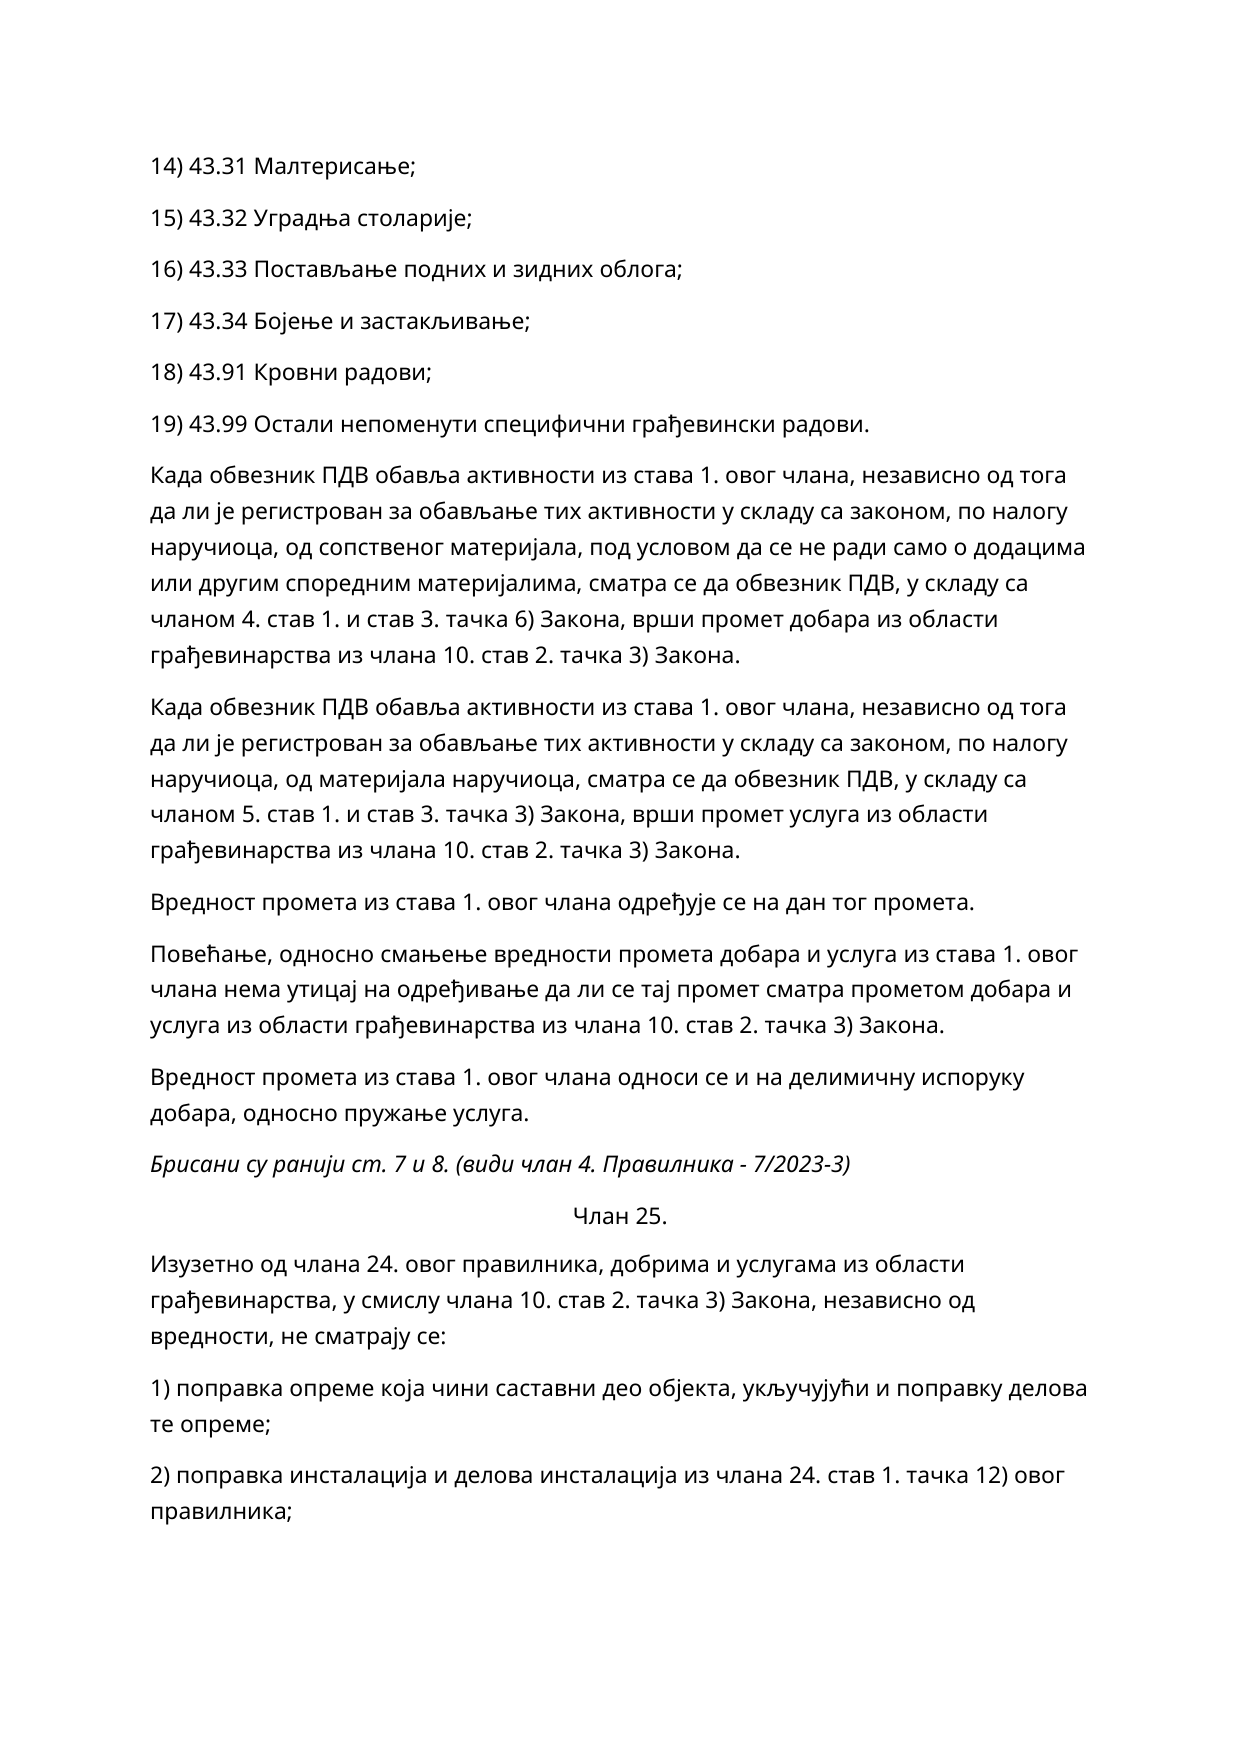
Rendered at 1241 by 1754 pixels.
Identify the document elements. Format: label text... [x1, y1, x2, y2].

text 19) 43.99 Остали непоменути специфични грађевински радови. [150, 408, 1090, 439]
text 17) 43.34 Бојење и застакљивање; [150, 305, 1090, 336]
text Вредност промета из става 1. овог члана одређује се на дан тог промета. [150, 886, 1090, 917]
text 16) 43.33 Постављање подних и зидних облога; [150, 253, 1090, 284]
text Брисани су ранији ст. 7 и 8. (види члан 4. Правилника - 7/2023-3) [150, 1148, 1090, 1180]
text Повећање, односно смањење вредности промета добара и услуга из става 1. овог члана нема утицај на одређивање да ли се тај промет сматра прометом добара и услуга из области грађевинарства из члана 10. став 2. тачка 3) Закона. [150, 937, 1090, 1041]
text Члан 25. [150, 1200, 1090, 1231]
text 2) поправка инсталација и делова инсталација из члана 24. став 1. тачка 12) овог правилника; [150, 1459, 1090, 1527]
text 15) 43.32 Уградња столарије; [150, 202, 1090, 233]
text Када обвезник ПДВ обавља активности из става 1. овог члана, независно од тога да ли је регистрован за обављање тих активности у складу са законом, по налогу наручиоца, од материјала наручиоца, сматра се да обвезник ПДВ, у складу са чланом 5. став 1. и став 3. тачка 3) Закона, врши промет услуга из области грађевинарства из члана 10. став 2. тачка 3) Закона. [150, 691, 1090, 866]
text Вредност промета из става 1. овог члана односи се и на делимичну испоруку добара, односно пружање услуга. [150, 1061, 1090, 1128]
text 1) поправка опреме која чини саставни део објекта, укључујући и поправку делова те опреме; [150, 1372, 1090, 1439]
text Изузетно од члана 24. овог правилника, добрима и услугама из области грађевинарства, у смислу члана 10. став 2. тачка 3) Закона, независно од вредности, не сматрају се: [150, 1248, 1090, 1352]
text 18) 43.91 Кровни радови; [150, 356, 1090, 387]
text 14) 43.31 Малтерисање; [150, 150, 1090, 181]
text Када обвезник ПДВ обавља активности из става 1. овог члана, независно од тога да ли је регистрован за обављање тих активности у складу са законом, по налогу наручиоца, од сопственог материјала, под условом да се не ради само о додацима или другим споредним материјалима, сматра се да обвезник ПДВ, у складу са чланом 4. став 1. и став 3. тачка 6) Закона, врши промет добара из области грађевинарства из члана 10. став 2. тачка 3) Закона. [150, 459, 1090, 670]
